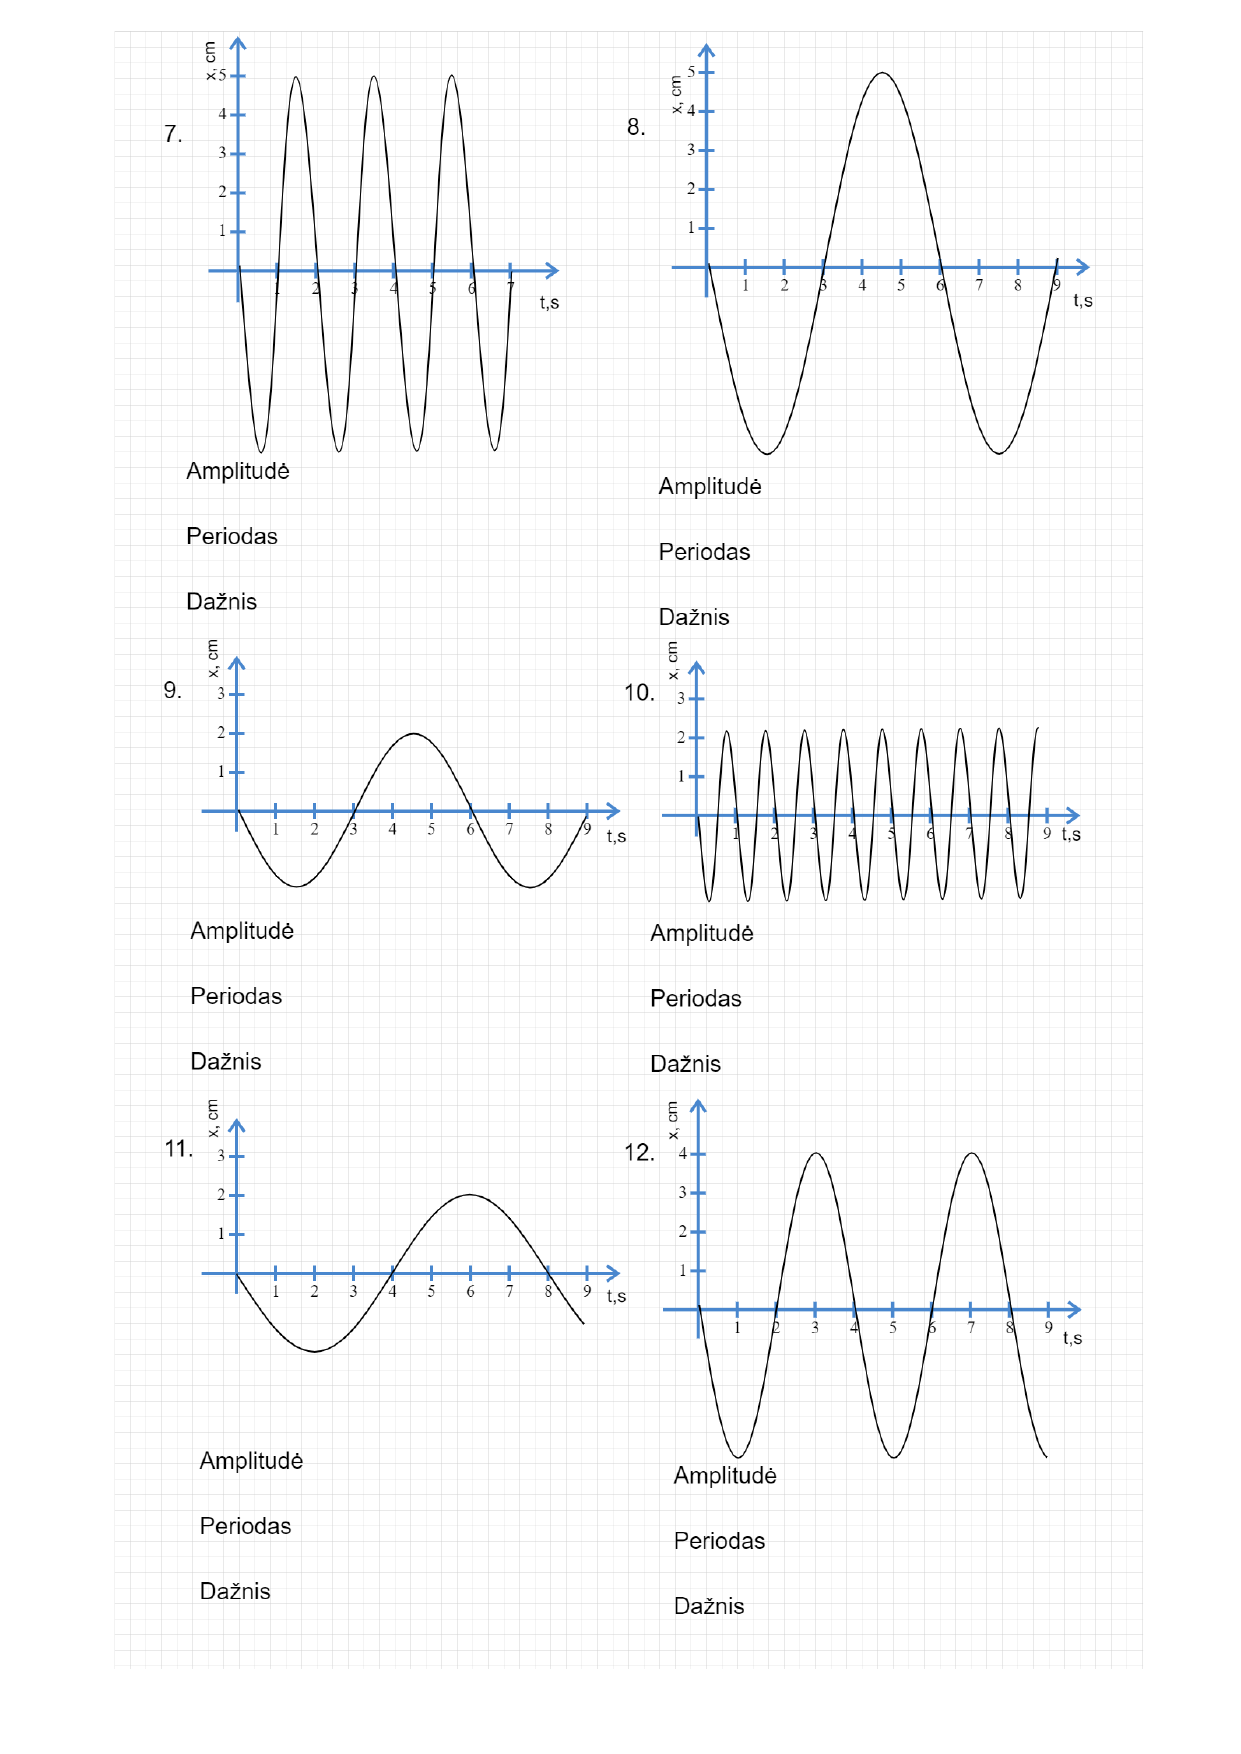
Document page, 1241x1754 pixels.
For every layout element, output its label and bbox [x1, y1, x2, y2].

picture [114, 31, 1144, 1669]
